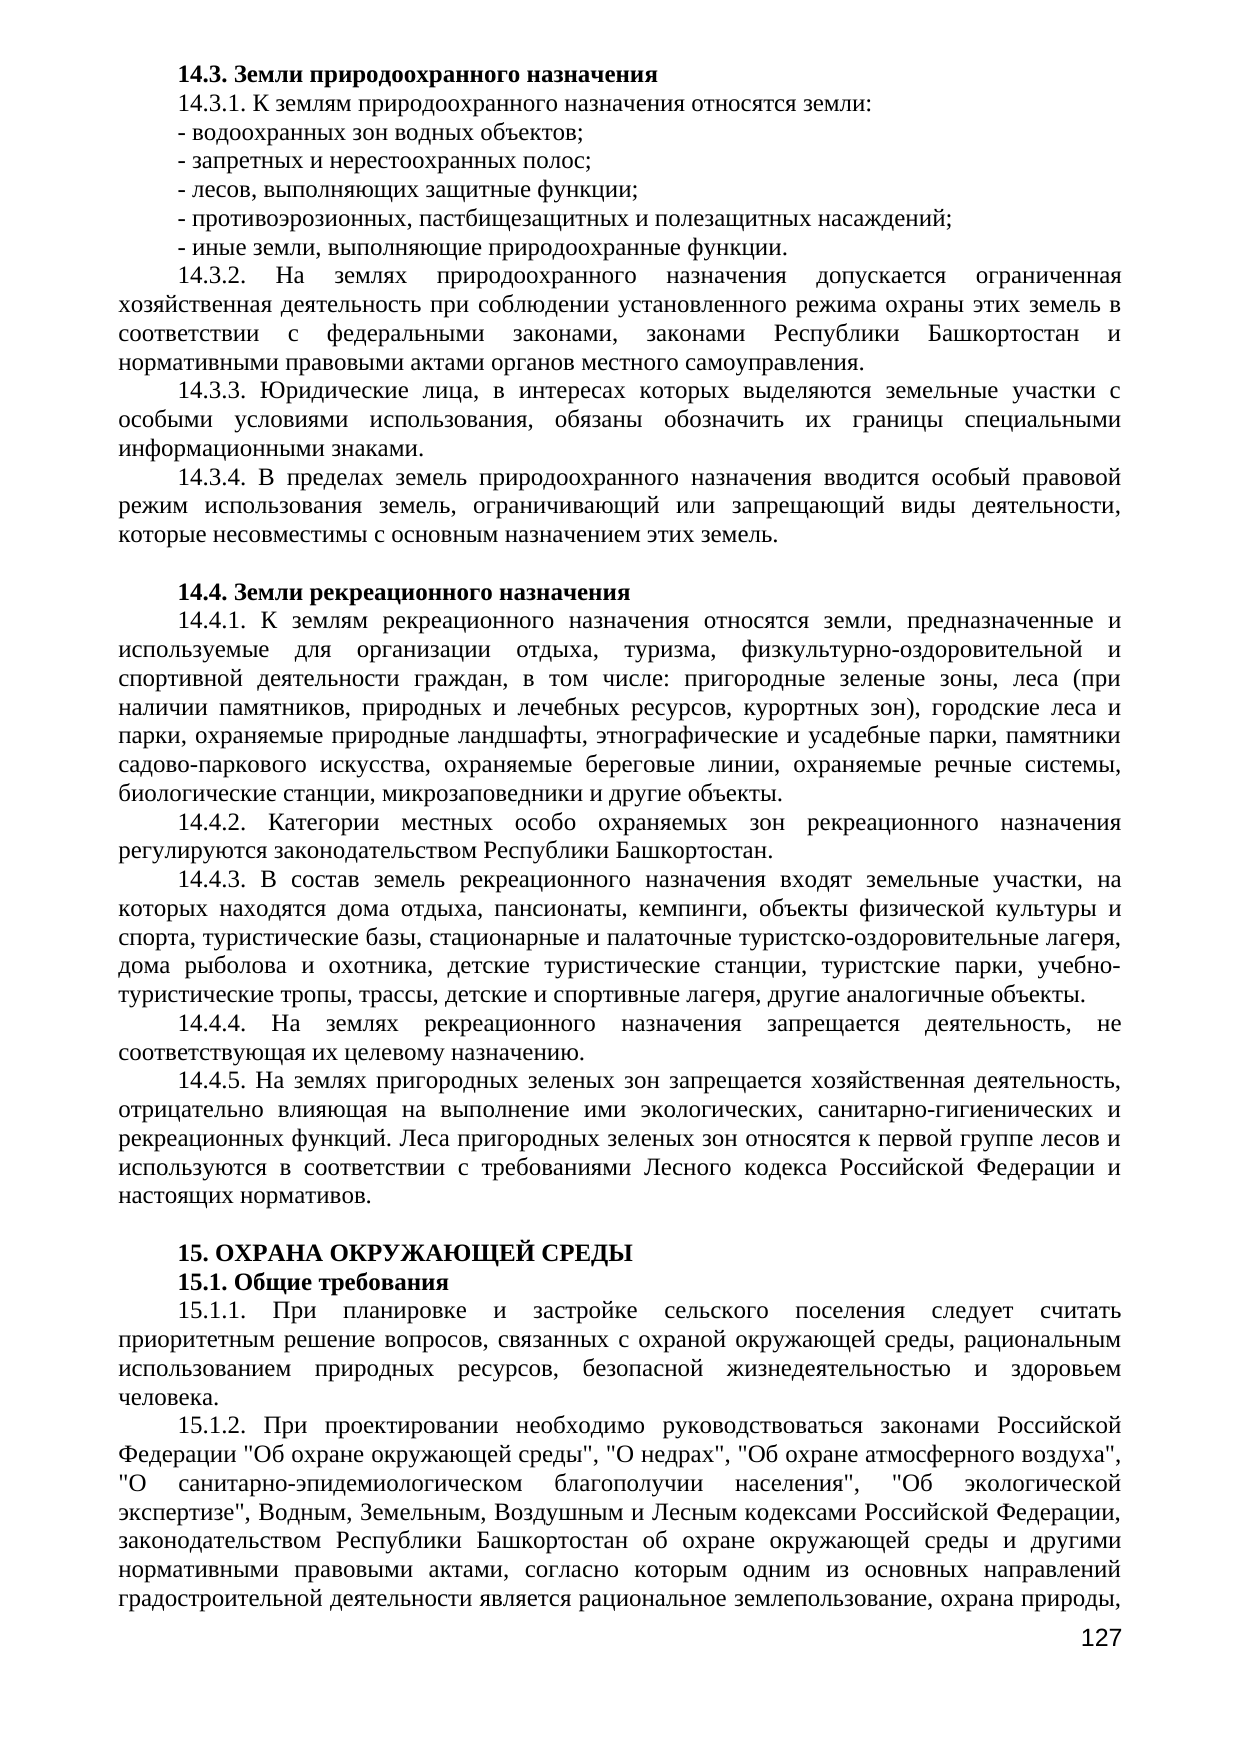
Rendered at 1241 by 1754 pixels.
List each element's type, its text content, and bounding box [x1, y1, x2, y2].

text 14.4.4. На землях рекреационного назначения запрещается деятельность, не соответствующая их целевому назначению. [118, 1008, 1122, 1065]
text - лесов, выполняющих защитные функции; [118, 174, 1122, 203]
text 14.3.2. На землях природоохранного назначения допускается ограниченная хозяйственная деятельность при соблюдении установленного режима охраны этих земель в соответствии с федеральными законами, законами Республики Башкортостан и нормативными правовыми актами органов местного самоуправления. [118, 260, 1122, 375]
text 14.4.3. В состав земель рекреационного назначения входят земельные участки, на которых находятся дома отдыха, пансионаты, кемпинги, объекты физической культуры и спорта, туристические базы, стационарные и палаточные туристско-оздоровительные лагеря, дома рыболова и охотника, детские туристические станции, туристские парки, учебно-туристические тропы, трассы, детские и спортивные лагеря, другие аналогичные объекты. [118, 864, 1122, 1008]
text - противоэрозионных, пастбищезащитных и полезащитных насаждений; [118, 203, 1122, 232]
text - иные земли, выполняющие природоохранные функции. [118, 232, 1122, 260]
text 14.4.2. Категории местных особо охраняемых зон рекреационного назначения регулируются законодательством Республики Башкортостан. [118, 807, 1122, 864]
text 15. ОХРАНА ОКРУЖАЮЩЕЙ СРЕДЫ [118, 1238, 1122, 1267]
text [118, 1410, 1122, 1612]
text - водоохранных зон водных объектов; [118, 117, 1122, 145]
text 14.3.1. К землям природоохранного назначения относятся земли: [118, 88, 1122, 117]
text 14.4.1. К землям рекреационного назначения относятся земли, предназначенные и используемые для организации отдыха, туризма, физкультурно-оздоровительной и спортивной деятельности граждан, в том числе: пригородные зеленые зоны, леса (при наличии памятников, природных и лечебных ресурсов, курортных зон), городские леса и парки, охраняемые природные ландшафты, этнографические и усадебные парки, памятники садово-паркового искусства, охраняемые береговые линии, охраняемые речные системы, биологические станции, микрозаповедники и другие объекты. [118, 605, 1122, 807]
text 15.1.1. При планировке и застройке сельского поселения следует считать приоритетным решение вопросов, связанных с охраной окружающей среды, рациональным использованием природных ресурсов, безопасной жизнедеятельностью и здоровьем человека. [118, 1295, 1122, 1410]
text 14.3. Земли природоохранного назначения [118, 59, 1122, 88]
text - запретных и нерестоохранных полос; [118, 145, 1122, 174]
text 15.1. Общие требования [118, 1267, 1122, 1295]
text 14.3.4. В пределах земель природоохранного назначения вводится особый правовой режим использования земель, ограничивающий или запрещающий виды деятельности, которые несовместимы с основным назначением этих земель. [118, 462, 1122, 548]
text 14.3.3. Юридические лица, в интересах которых выделяются земельные участки с особыми условиями использования, обязаны обозначить их границы специальными информационными знаками. [118, 375, 1122, 462]
text 14.4.5. На землях пригородных зеленых зон запрещается хозяйственная деятельность, отрицательно влияющая на выполнение ими экологических, санитарно-гигиенических и рекреационных функций. Леса пригородных зеленых зон относятся к первой группе лесов и используются в соответствии с требованиями Лесного кодекса Российской Федерации и настоящих нормативов. [118, 1065, 1122, 1209]
text 14.4. Земли рекреационного назначения [118, 577, 1122, 605]
